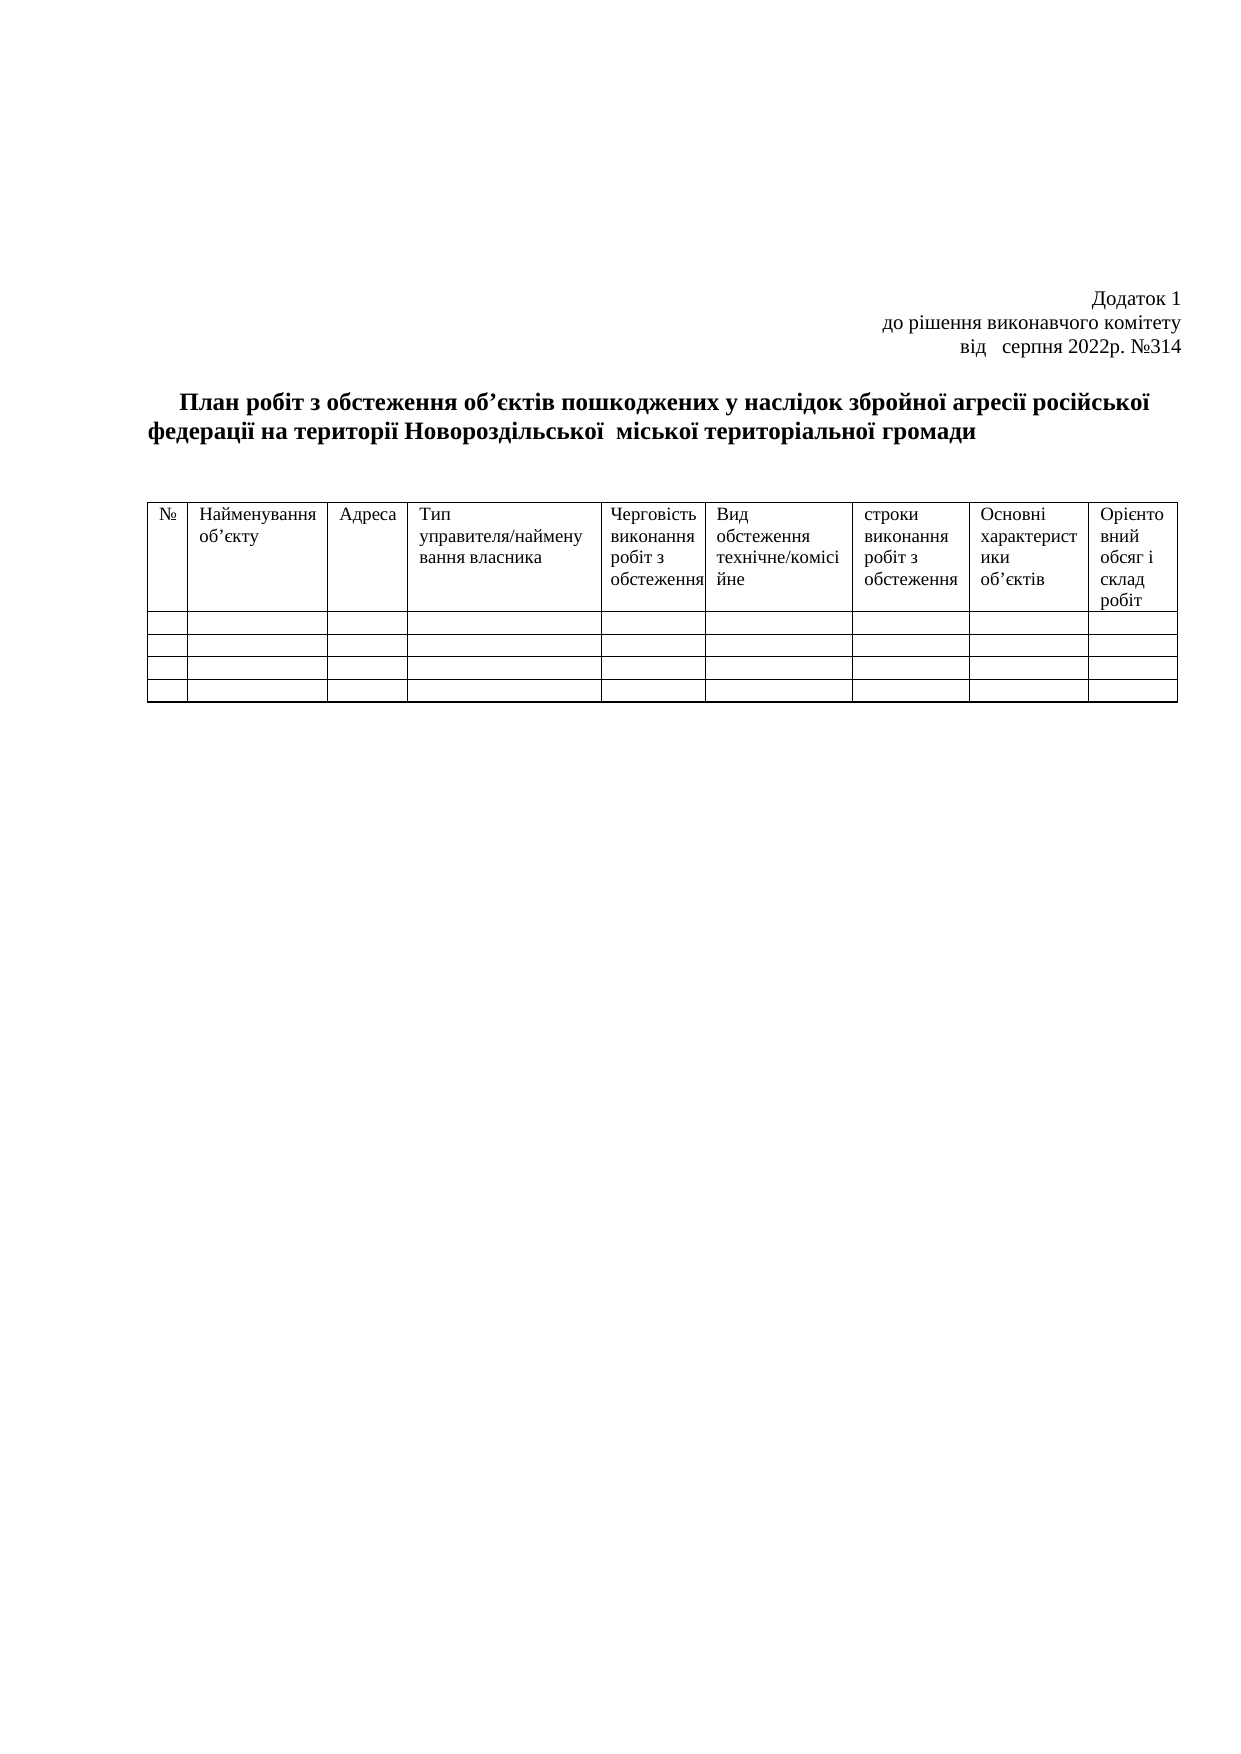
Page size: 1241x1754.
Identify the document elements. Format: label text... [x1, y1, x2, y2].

table_cell [408, 657, 601, 679]
text від серпня 2022р. №314 [148, 334, 1181, 358]
table_cell [408, 612, 601, 633]
table_cell [970, 657, 1088, 679]
table_cell [408, 635, 601, 656]
table_cell [853, 635, 969, 656]
table_cell [602, 612, 705, 633]
table_header Основні характеристики об’єктів [970, 503, 1088, 611]
table_cell [148, 612, 187, 633]
table_cell [1089, 635, 1177, 656]
table_cell [408, 680, 601, 701]
text до рішення виконавчого комітету [148, 310, 1181, 334]
table_cell [970, 635, 1088, 656]
table_cell [853, 612, 969, 633]
table_cell [328, 657, 407, 679]
table_cell [853, 680, 969, 701]
table_cell [188, 680, 327, 701]
table_cell [706, 680, 852, 701]
table_cell [188, 657, 327, 679]
table_cell [148, 635, 187, 656]
table_cell [188, 635, 327, 656]
table_header Вид обстеження технічне/комісійне [706, 503, 852, 611]
table_cell [1089, 612, 1177, 633]
table_cell [970, 612, 1088, 633]
table_header Тип управителя/найменування власника [408, 503, 601, 611]
text План робіт з обстеження об’єктів пошкоджених у наслідок збройної агресії російської [148, 387, 1181, 416]
table_cell [328, 680, 407, 701]
table_cell [1089, 657, 1177, 679]
table_header Найменування об’єкту [188, 503, 327, 611]
table_cell [1089, 680, 1177, 701]
table_cell [706, 657, 852, 679]
table_header Орієнтовний обсяг і склад робіт [1089, 503, 1177, 611]
table_cell [706, 612, 852, 633]
table_cell [602, 635, 705, 656]
table_header Черговість виконання робіт з обстеження [602, 503, 705, 611]
table_cell [970, 680, 1088, 701]
table_cell [706, 635, 852, 656]
table_header Адреса [328, 503, 407, 611]
table_cell [602, 657, 705, 679]
table_cell [328, 635, 407, 656]
table_cell [328, 612, 407, 633]
table_cell [188, 612, 327, 633]
table_cell [148, 680, 187, 701]
table_cell [602, 680, 705, 701]
table_header строки виконання робіт з обстеження [853, 503, 969, 611]
table_header № [148, 503, 187, 611]
text Додаток 1 [148, 286, 1181, 310]
table_cell [853, 657, 969, 679]
table_cell [148, 657, 187, 679]
text федерації на території Новороздільської міської територіальної громади [148, 416, 1181, 444]
